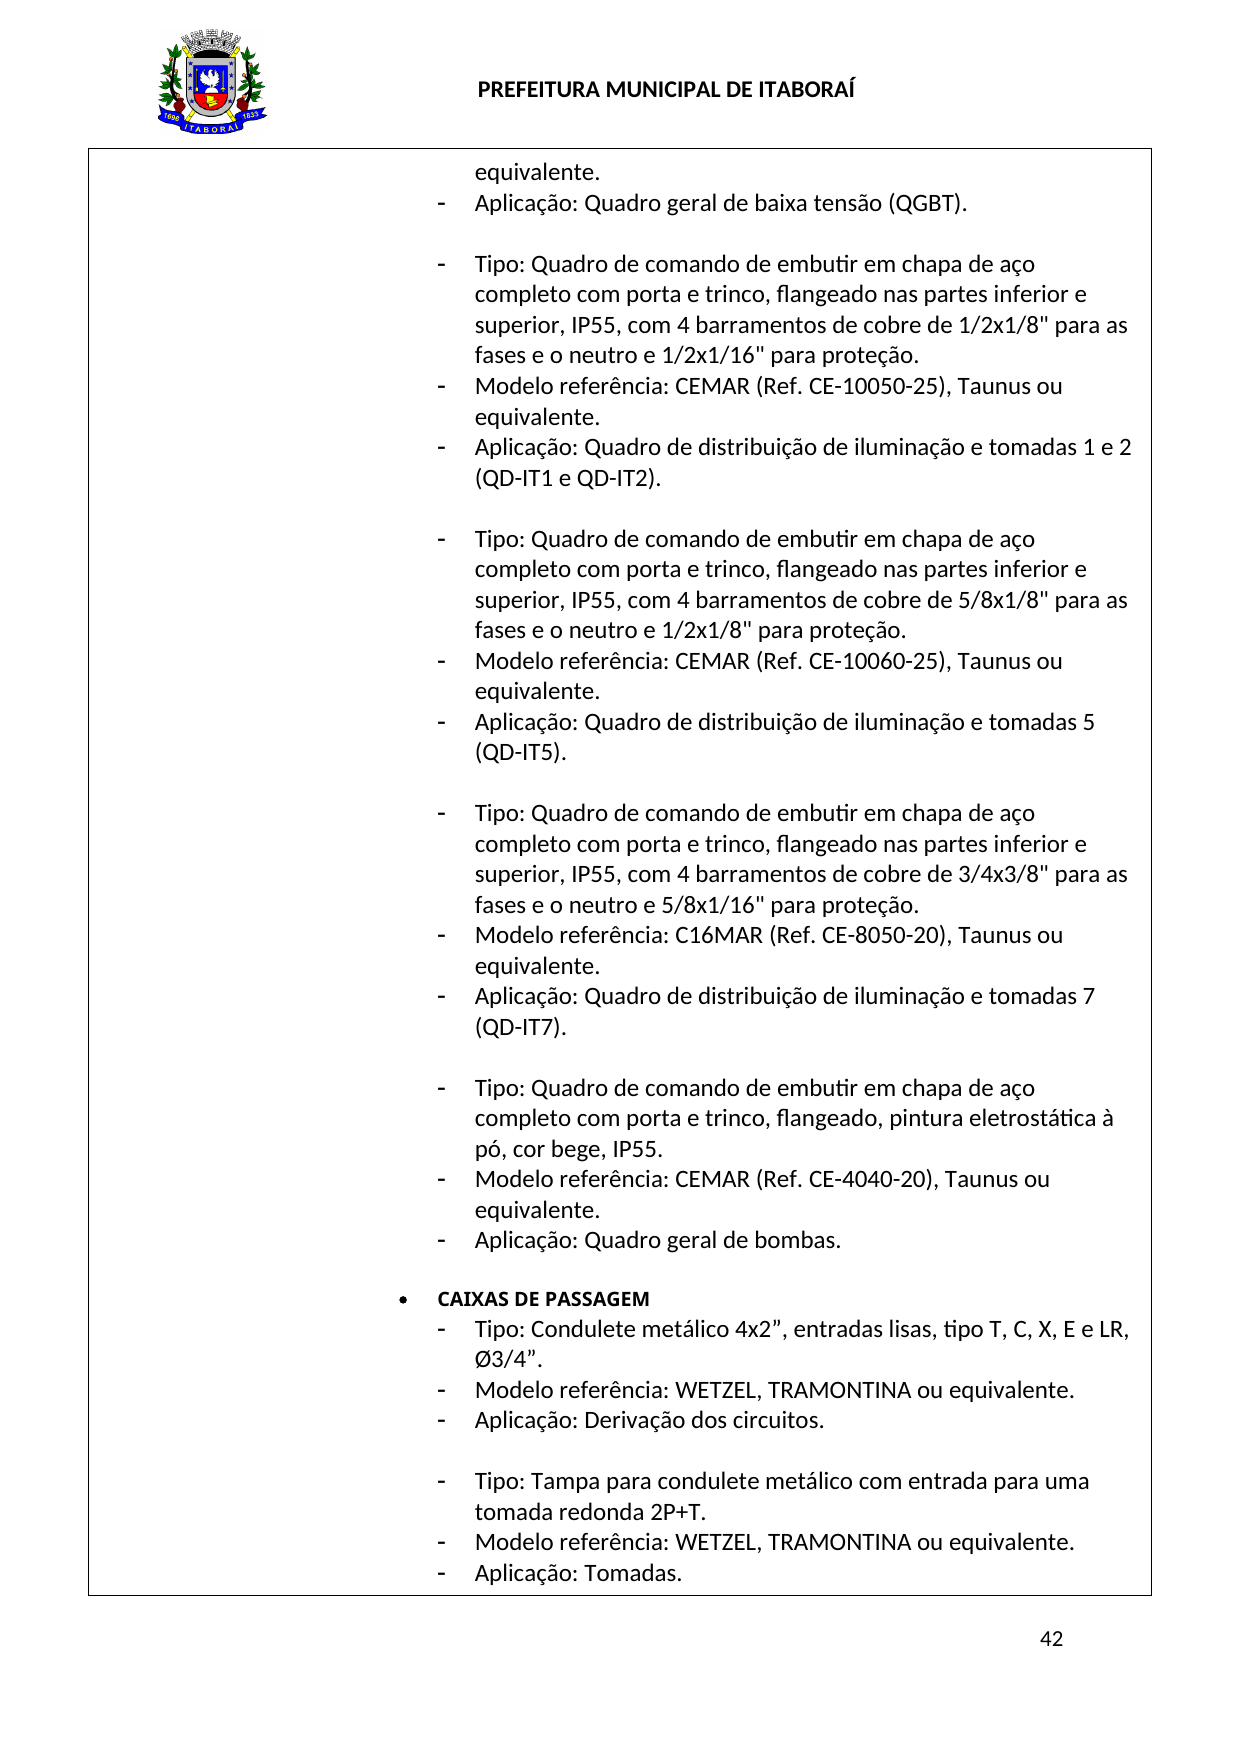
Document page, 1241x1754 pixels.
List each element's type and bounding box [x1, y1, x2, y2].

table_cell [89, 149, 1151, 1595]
picture [157, 29, 267, 133]
